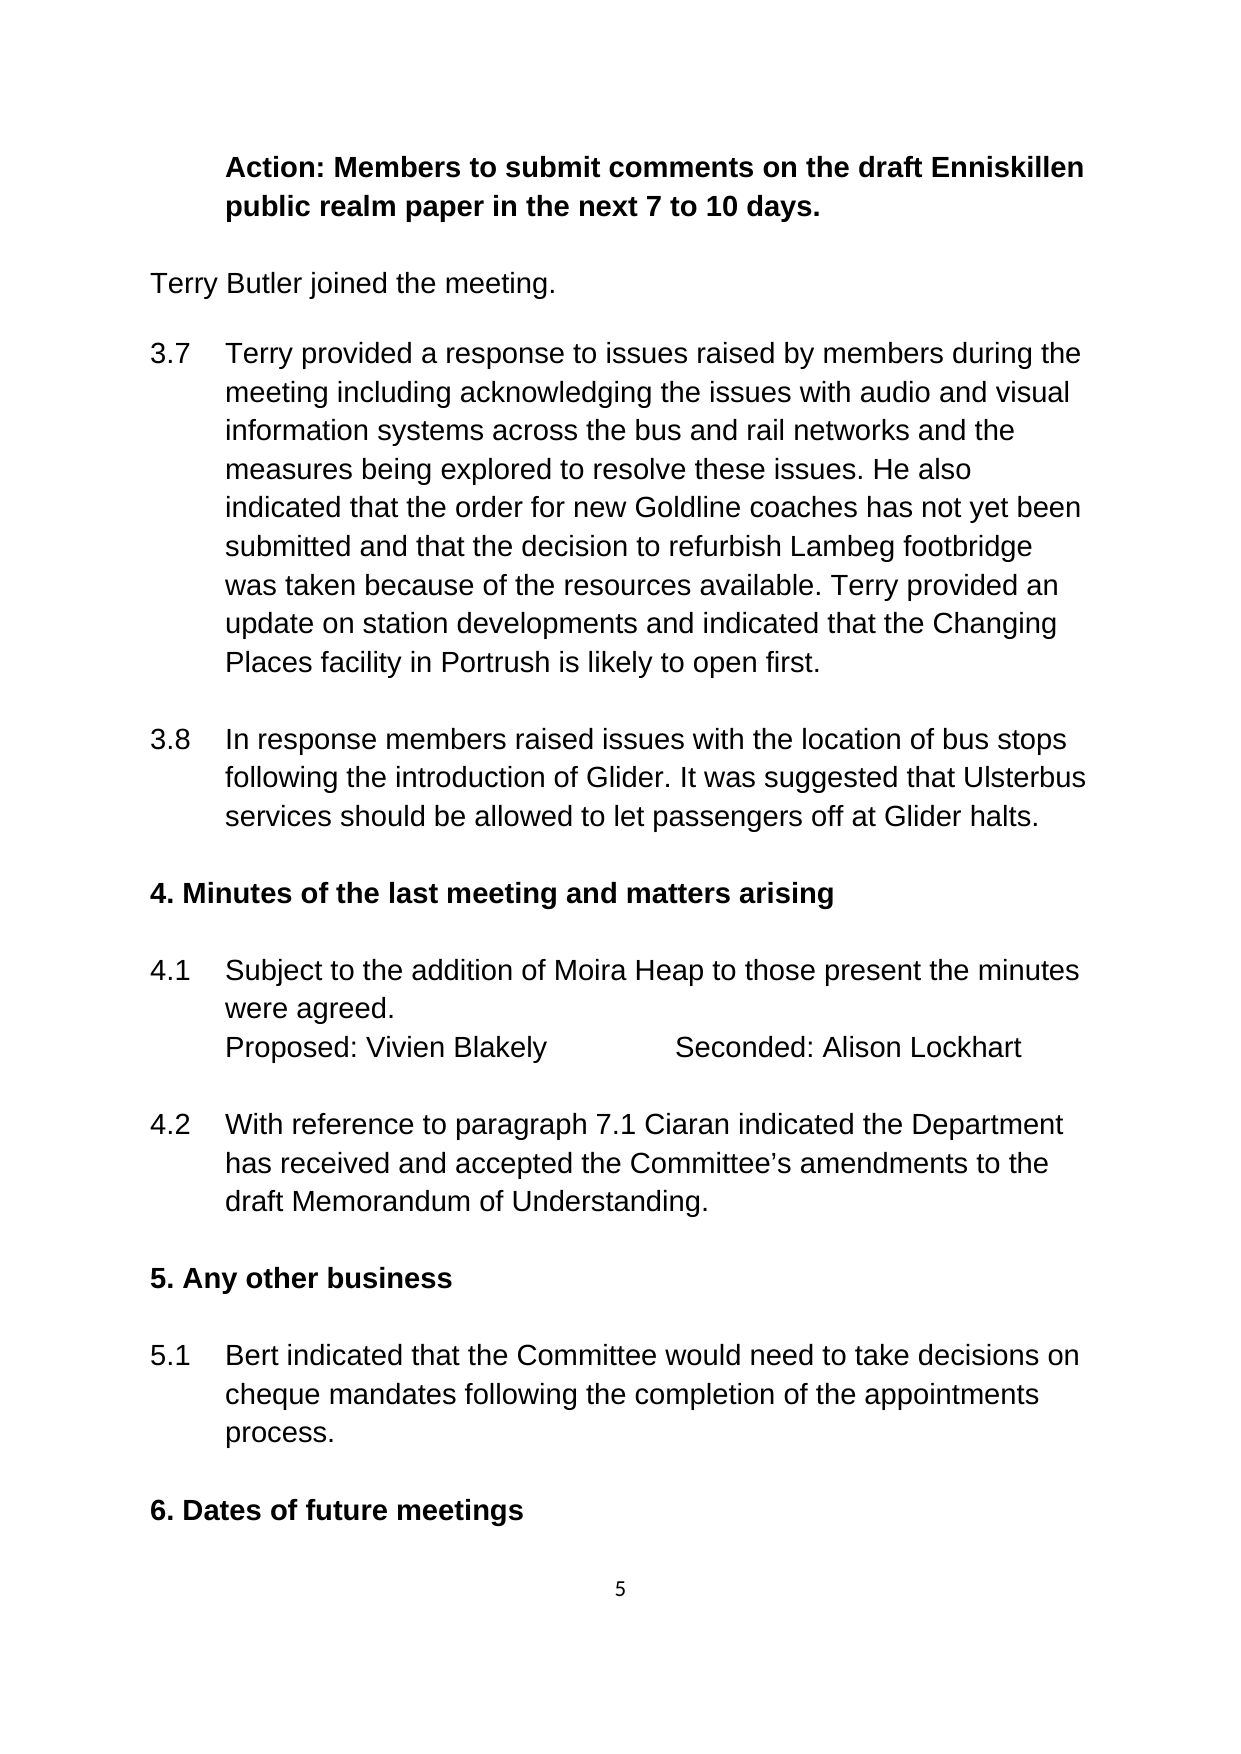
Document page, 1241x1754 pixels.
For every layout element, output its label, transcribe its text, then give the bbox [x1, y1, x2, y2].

list 4.2 With reference to paragraph 7.1 Ciaran indicated the Department has received and accepted the Committee’s amendments to the draft Memorandum of Understanding. [150, 1107, 1090, 1218]
list 5.1 Bert indicated that the Committee would need to take decisions on cheque mandates following the completion of the appointments process. [150, 1338, 1090, 1449]
list 5. Any other business [150, 1261, 1090, 1295]
list Terry Butler joined the meeting. [150, 266, 1090, 299]
list Action: Members to submit comments on the draft Enniskillen public realm paper in the next 7 to 10 days. [150, 150, 1090, 222]
list 3.7 Terry provided a response to issues raised by members during the meeting including acknowledging the issues with audio and visual information systems across the bus and rail networks and the measures being explored to resolve these issues. He also indicated that the order for new Goldline coaches has not yet been submitted and that the decision to refurbish Lambeg footbridge was taken because of the resources available. Terry provided an update on station developments and indicated that the Changing Places facility in Portrush is likely to open first. [150, 336, 1090, 678]
list 4. Minutes of the last meeting and matters arising [150, 876, 1090, 909]
list 6. Dates of future meetings [150, 1493, 1090, 1526]
list Proposed: Vivien Blakely Seconded: Alison Lockhart [150, 1030, 1090, 1064]
list 3.8 In response members raised issues with the location of bus stops following the introduction of Glider. It was suggested that Ulsterbus services should be allowed to let passengers off at Glider halts. [150, 722, 1090, 832]
list 4.1 Subject to the addition of Moira Heap to those present the minutes were agreed. [150, 953, 1090, 1025]
